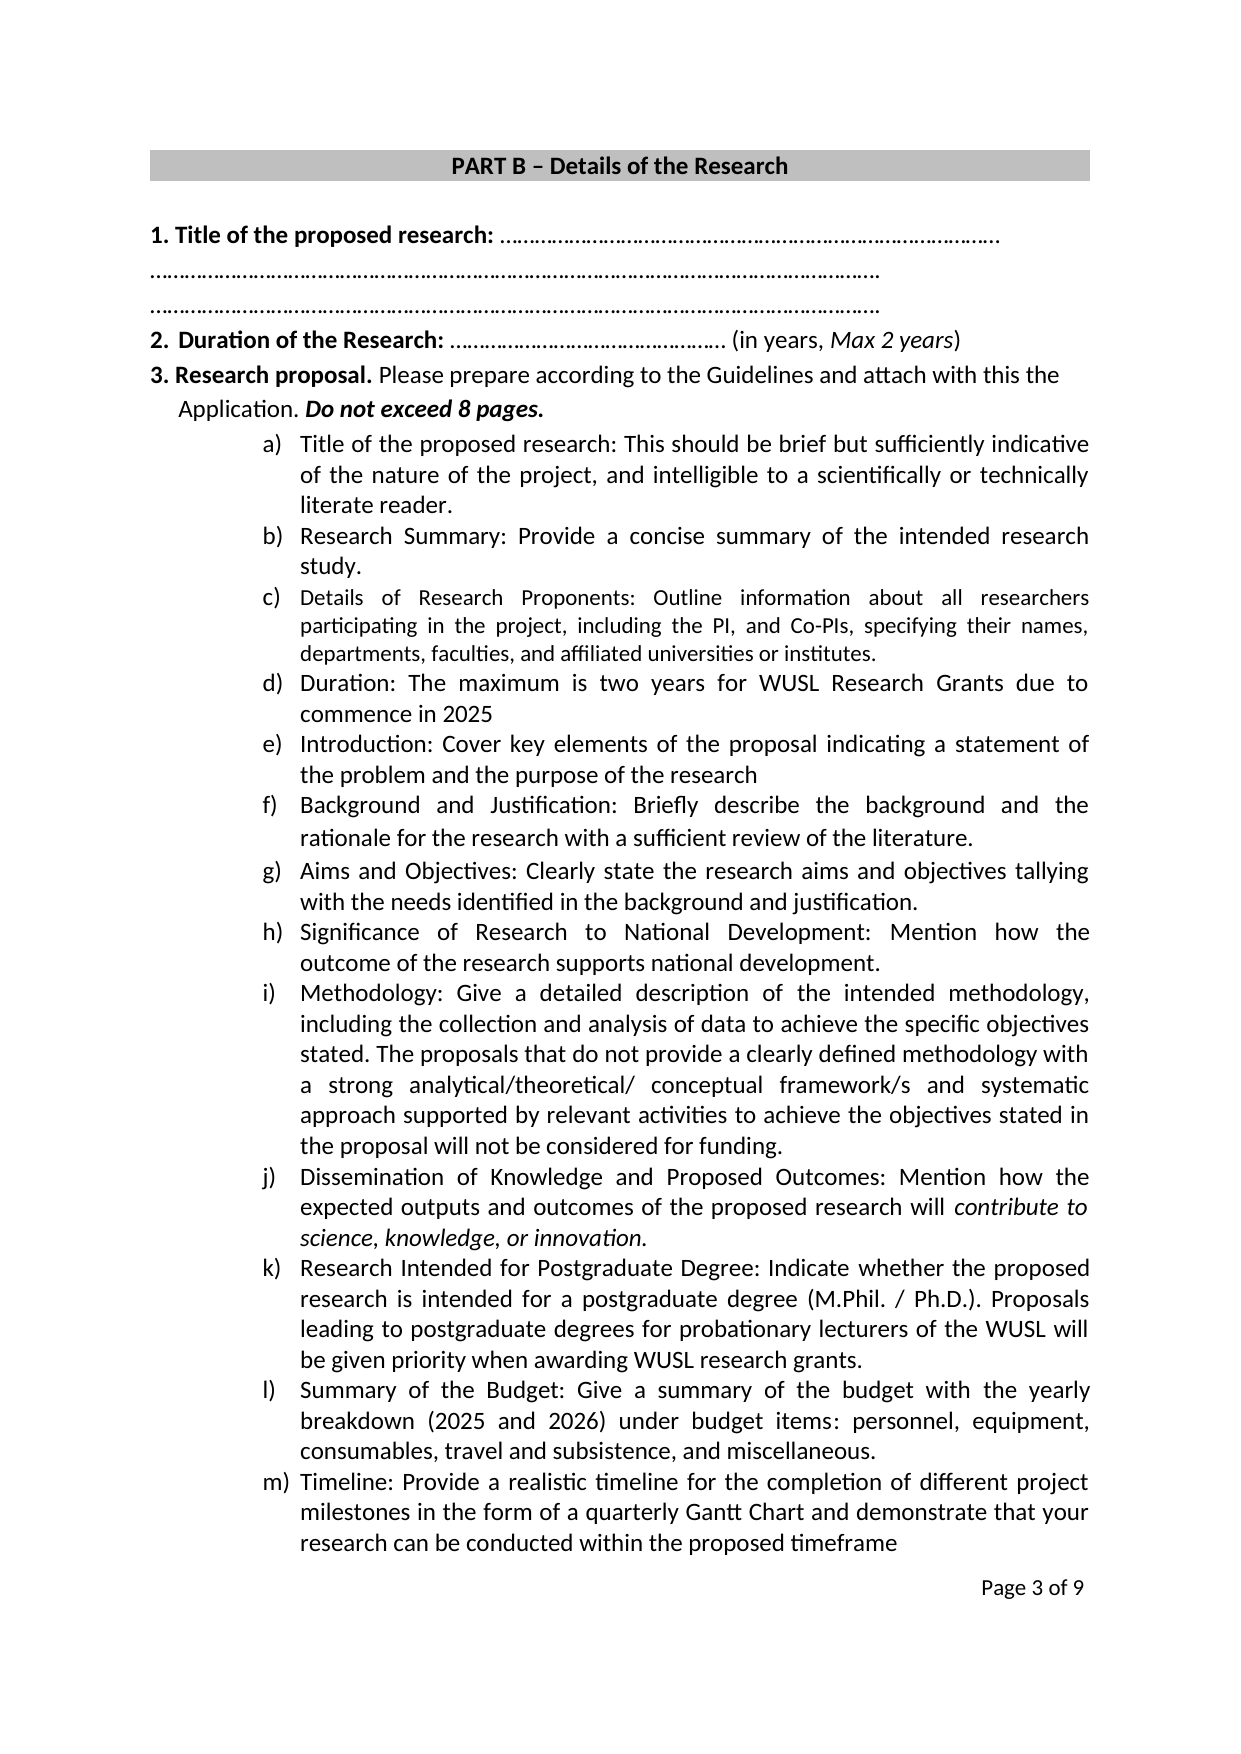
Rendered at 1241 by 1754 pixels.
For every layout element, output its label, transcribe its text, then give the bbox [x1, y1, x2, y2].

text 3. Research proposal. Please prepare according to the Guidelines and attach with this the Application. Do not exceed 8 pages. [150, 359, 1090, 424]
list Timeline: Provide a realistic timeline for the completion of different project milestones in the form of a quarterly Gantt Chart and demonstrate that your research can be conducted within the proposed timeframe [262, 1466, 1090, 1557]
list Duration: The maximum is two years for WUSL Research Grants due to commence in 2025 [262, 667, 1090, 728]
list Background and Justification: Briefly describe the background and the rationale for the research with a sufficient review of the literature. [262, 789, 1090, 853]
text ………………………………………………………………………………………………………………. [150, 289, 1090, 320]
list Significance of Research to National Development: Mention how the outcome of the research supports national development. [262, 916, 1090, 977]
list Details of Research Proponents: Outline information about all researchers participating in the project, including the PI, and Co-PIs, specifying their names, departments, faculties, and affiliated universities or institutes. [262, 581, 1090, 667]
list Dissemination of Knowledge and Proposed Outcomes: Mention how the expected outputs and outcomes of the proposed research will contribute to science, knowledge, or innovation. [262, 1161, 1090, 1252]
text 2. Duration of the Research: ………………………………………… (in years, Max 2 years) [150, 324, 1090, 354]
list Methodology: Give a detailed description of the intended methodology, including the collection and analysis of data to achieve the specific objectives stated. The proposals that do not provide a clearly defined methodology with a strong analytical/theoretical/ conceptual framework/s and systematic approach supported by relevant activities to achieve the objectives stated in the proposal will not be considered for funding. [262, 977, 1090, 1161]
list Aims and Objectives: Clearly state the research aims and objectives tallying with the needs identified in the background and justification. [262, 855, 1090, 916]
text PART B – Details of the Research [150, 150, 1090, 181]
text ………………………………………………………………………………………………………………. [150, 254, 1090, 285]
list Research Summary: Provide a concise summary of the intended research study. [262, 520, 1090, 581]
list Research Intended for Postgraduate Degree: Indicate whether the proposed research is intended for a postgraduate degree (M.Phil. / Ph.D.). Proposals leading to postgraduate degrees for probationary lecturers of the WUSL will be given priority when awarding WUSL research grants. [262, 1252, 1090, 1374]
text 1. Title of the proposed research: …………………………………………………………………………… [150, 219, 1090, 250]
list Title of the proposed research: This should be brief but sufficiently indicative of the nature of the project, and intelligible to a scientifically or technically literate reader. [262, 428, 1090, 520]
list Summary of the Budget: Give a summary of the budget with the yearly breakdown (2025 and 2026) under budget items: personnel, equipment, consumables, travel and subsistence, and miscellaneous. [262, 1374, 1090, 1466]
list Introduction: Cover key elements of the proposal indicating a statement of the problem and the purpose of the research [262, 728, 1090, 789]
